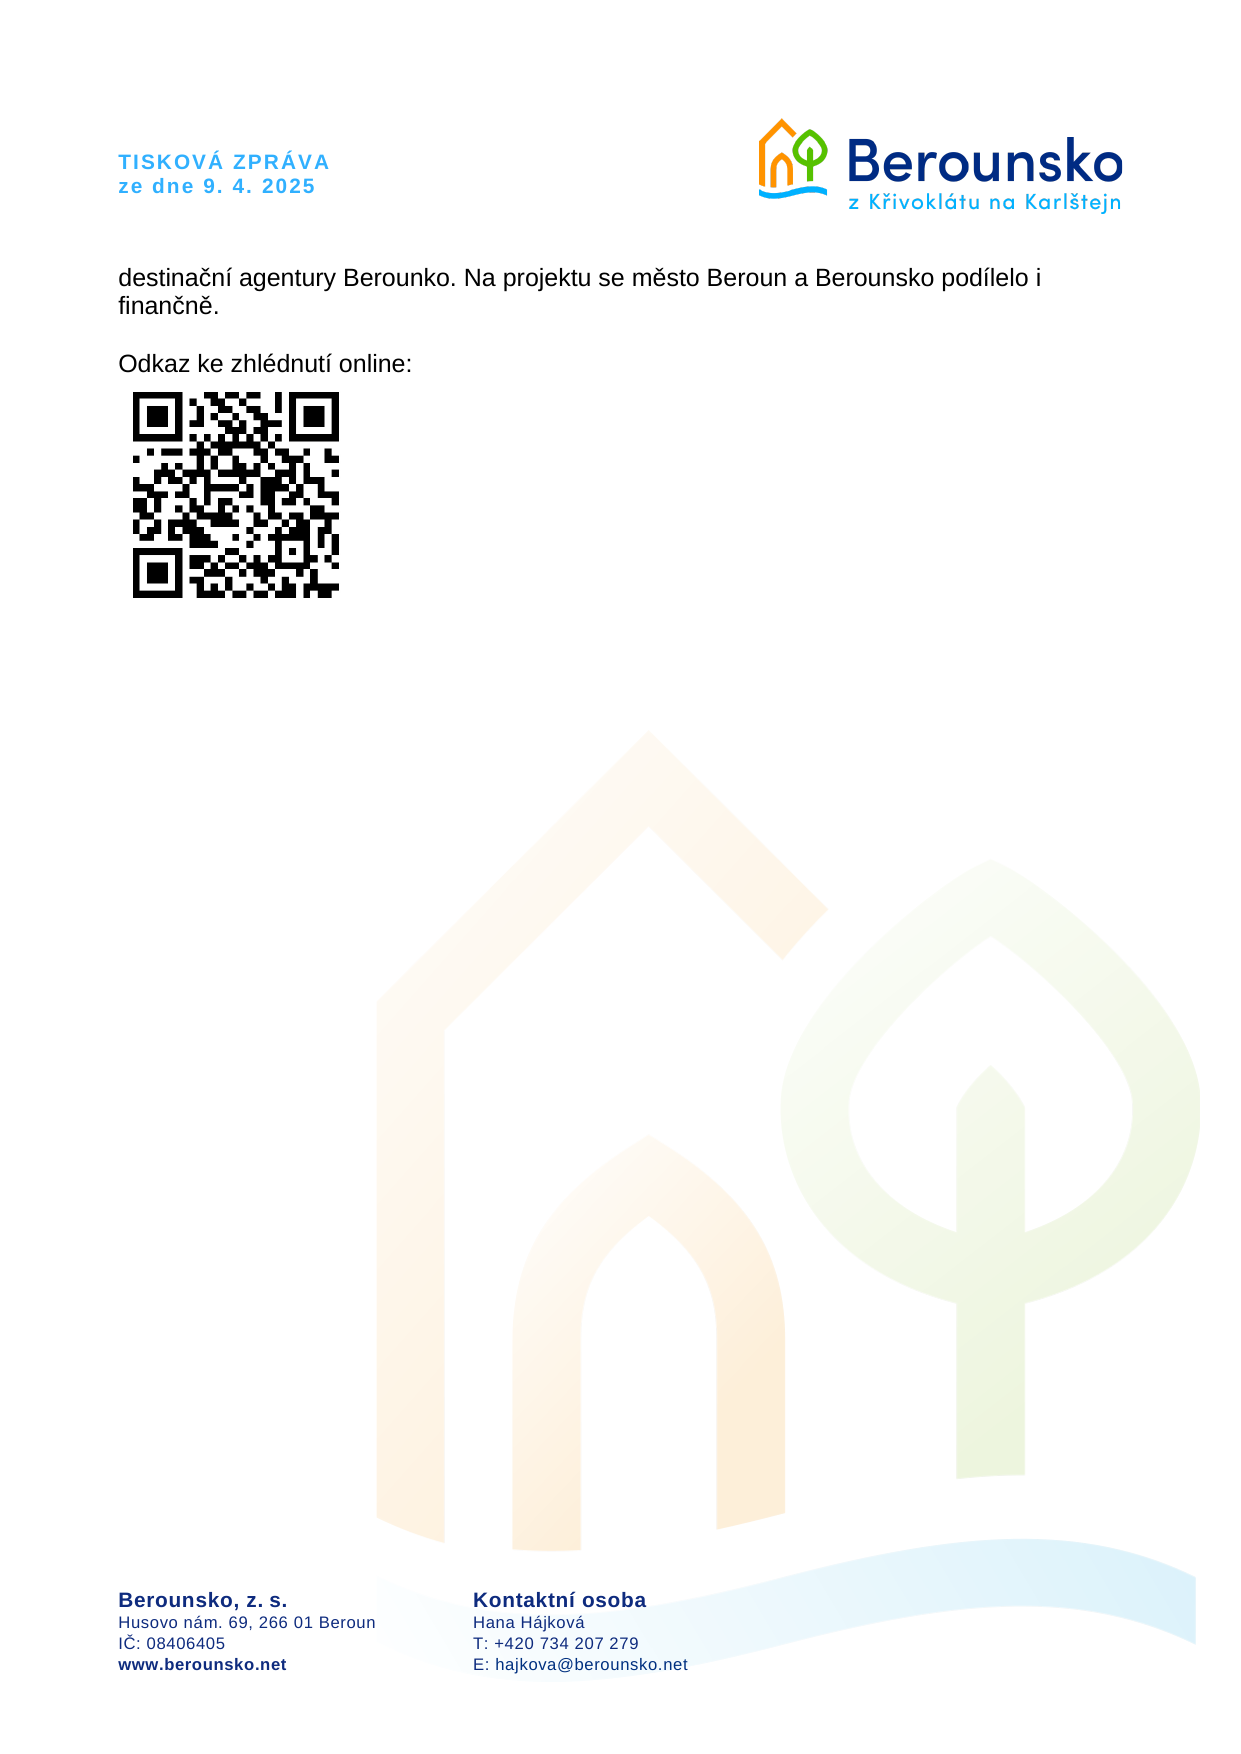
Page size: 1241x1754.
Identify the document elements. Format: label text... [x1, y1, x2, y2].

picture [118, 377, 353, 612]
text Odkaz ke zhlédnutí online: [118, 349, 1122, 377]
picture [759, 118, 1123, 214]
picture [376, 730, 1200, 1682]
